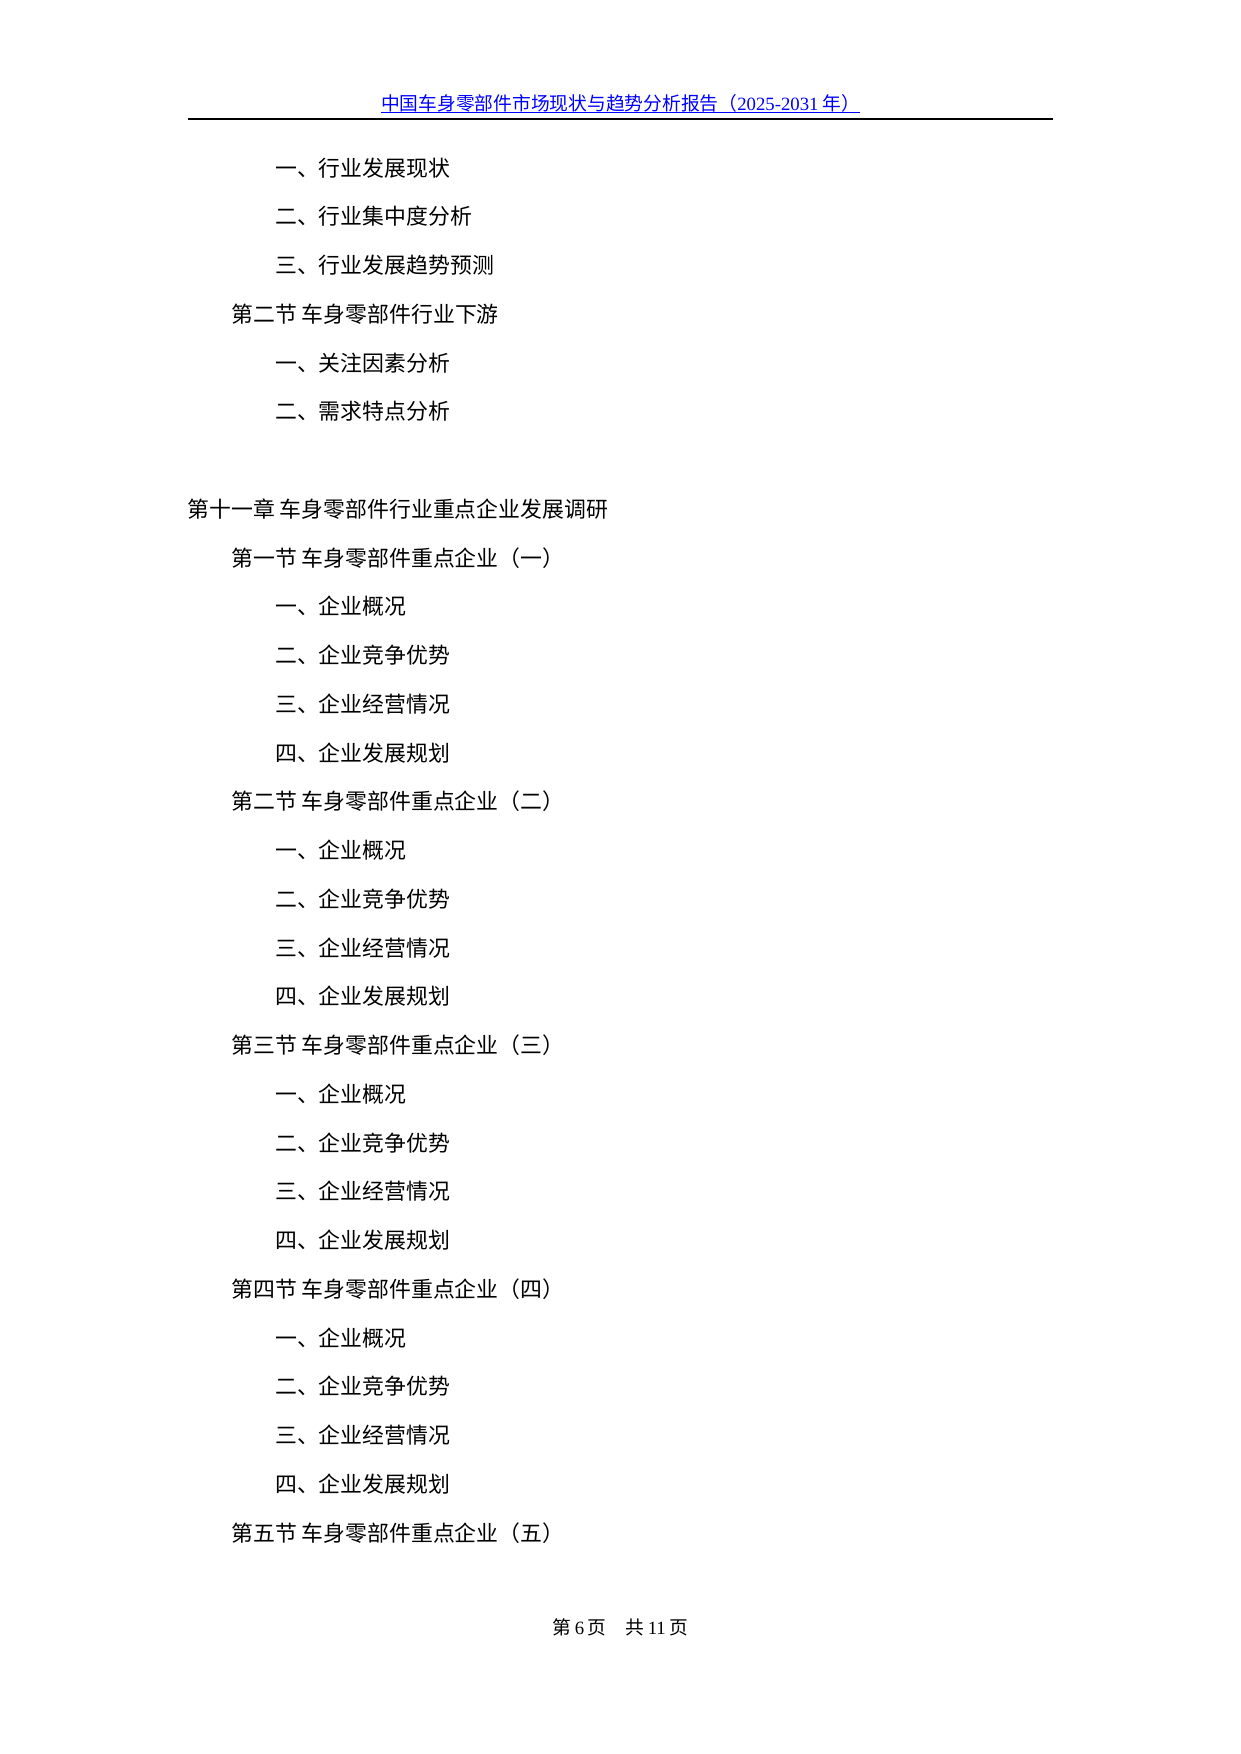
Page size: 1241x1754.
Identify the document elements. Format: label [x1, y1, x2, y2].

text [187, 150, 1053, 1548]
